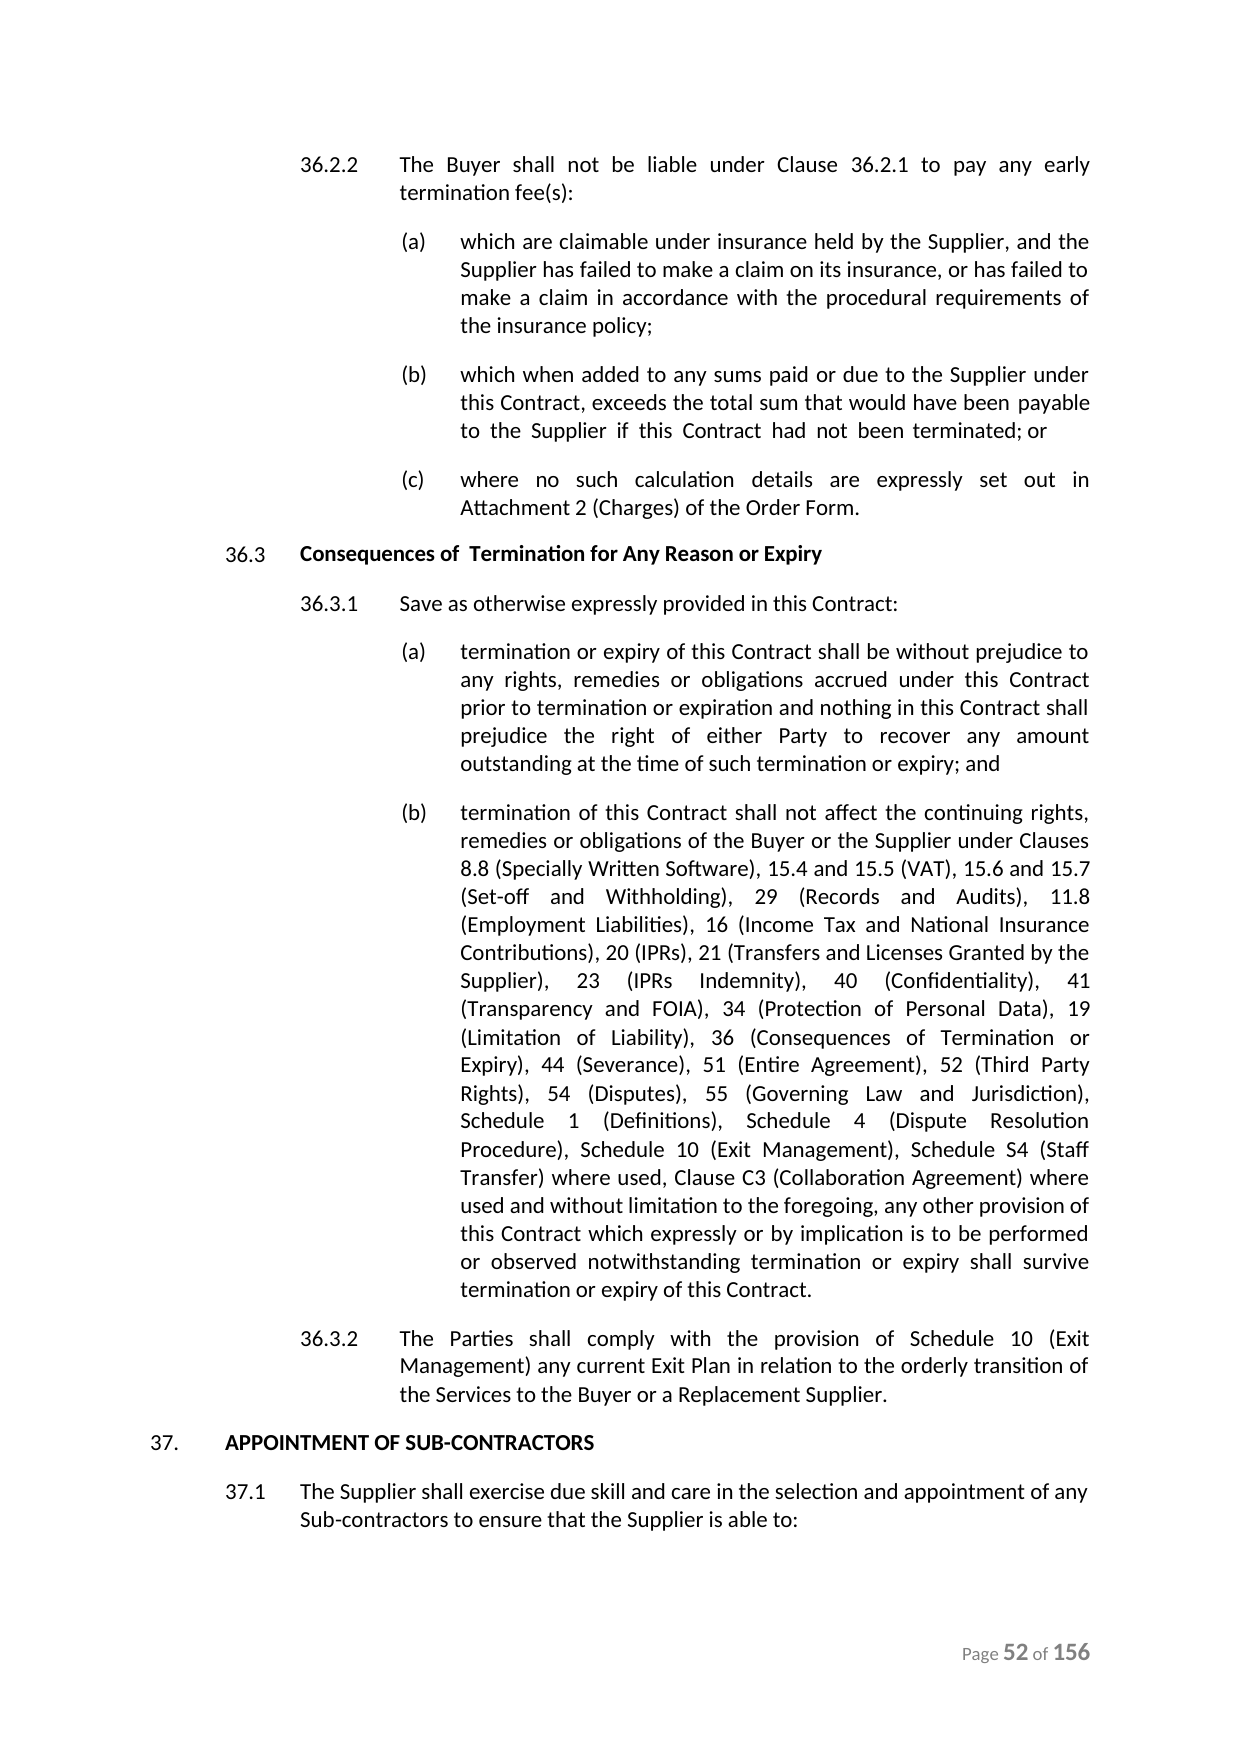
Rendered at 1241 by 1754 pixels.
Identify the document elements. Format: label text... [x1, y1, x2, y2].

subtitle termination or expiry of this Contract shall be without prejudice to any rights, remedies or obligations accrued under this Contract prior to termination or expiration and nothing in this Contract shall prejudice the right of either Party to recover any amount outstanding at the time of such termination or expiry; and [401, 637, 1090, 778]
subtitle which when added to any sums paid or due to the Supplier under this Contract, exceeds the total sum that would have been payable to the Supplier if this Contract had not been terminated; or [401, 360, 1090, 444]
subtitle which are claimable under insurance held by the Supplier, and the Supplier has failed to make a claim on its insurance, or has failed to make a claim in accordance with the procedural requirements of the insurance policy; [401, 227, 1090, 339]
subtitle termination of this Contract shall not affect the continuing rights, remedies or obligations of the Buyer or the Supplier under Clauses 8.8 (Specially Written Software), 15.4 and 15.5 (VAT), 15.6 and 15.7 (Set-off and Withholding), 29 (Records and Audits), 11.8 (Employment Liabilities), 16 (Income Tax and National Insurance Contributions), 20 (IPRs), 21 (Transfers and Licenses Granted by the Supplier), 23 (IPRs Indemnity), 40 (Confidentiality), 41 (Transparency and FOIA), 34 (Protection of Personal Data), 19 (Limitation of Liability), 36 (Consequences of Termination or Expiry), 44 (Severance), 51 (Entire Agreement), 52 (Third Party Rights), 54 (Disputes), 55 (Governing Law and Jurisdiction), Schedule 1 (Definitions), Schedule 4 (Dispute Resolution Procedure), Schedule 10 (Exit Management), Schedule S4 (Staff Transfer) where used, Clause C3 (Collaboration Agreement) where used and without limitation to the foregoing, any other provision of this Contract which expressly or by implication is to be performed or observed notwithstanding termination or expiry shall survive termination or expiry of this Contract. [401, 798, 1090, 1303]
subtitle Consequences of Termination for Any Reason or Expiry [225, 542, 1090, 568]
subtitle APPOINTMENT OF SUB-CONTRACTORS [150, 1428, 1090, 1457]
subtitle The Parties shall comply with the provision of Schedule 10 (Exit Management) any current Exit Plan in relation to the orderly transition of the Services to the Buyer or a Replacement Supplier. [300, 1324, 1090, 1408]
subtitle The Supplier shall exercise due skill and care in the selection and appointment of any Sub-contractors to ensure that the Supplier is able to: [225, 1477, 1090, 1533]
subtitle Save as otherwise expressly provided in this Contract: [300, 589, 1090, 617]
subtitle where no such calculation details are expressly set out in Attachment 2 (Charges) of the Order Form. [401, 465, 1090, 521]
subtitle The Buyer shall not be liable under Clause 36.2.1 to pay any early termination fee(s): [300, 150, 1090, 206]
